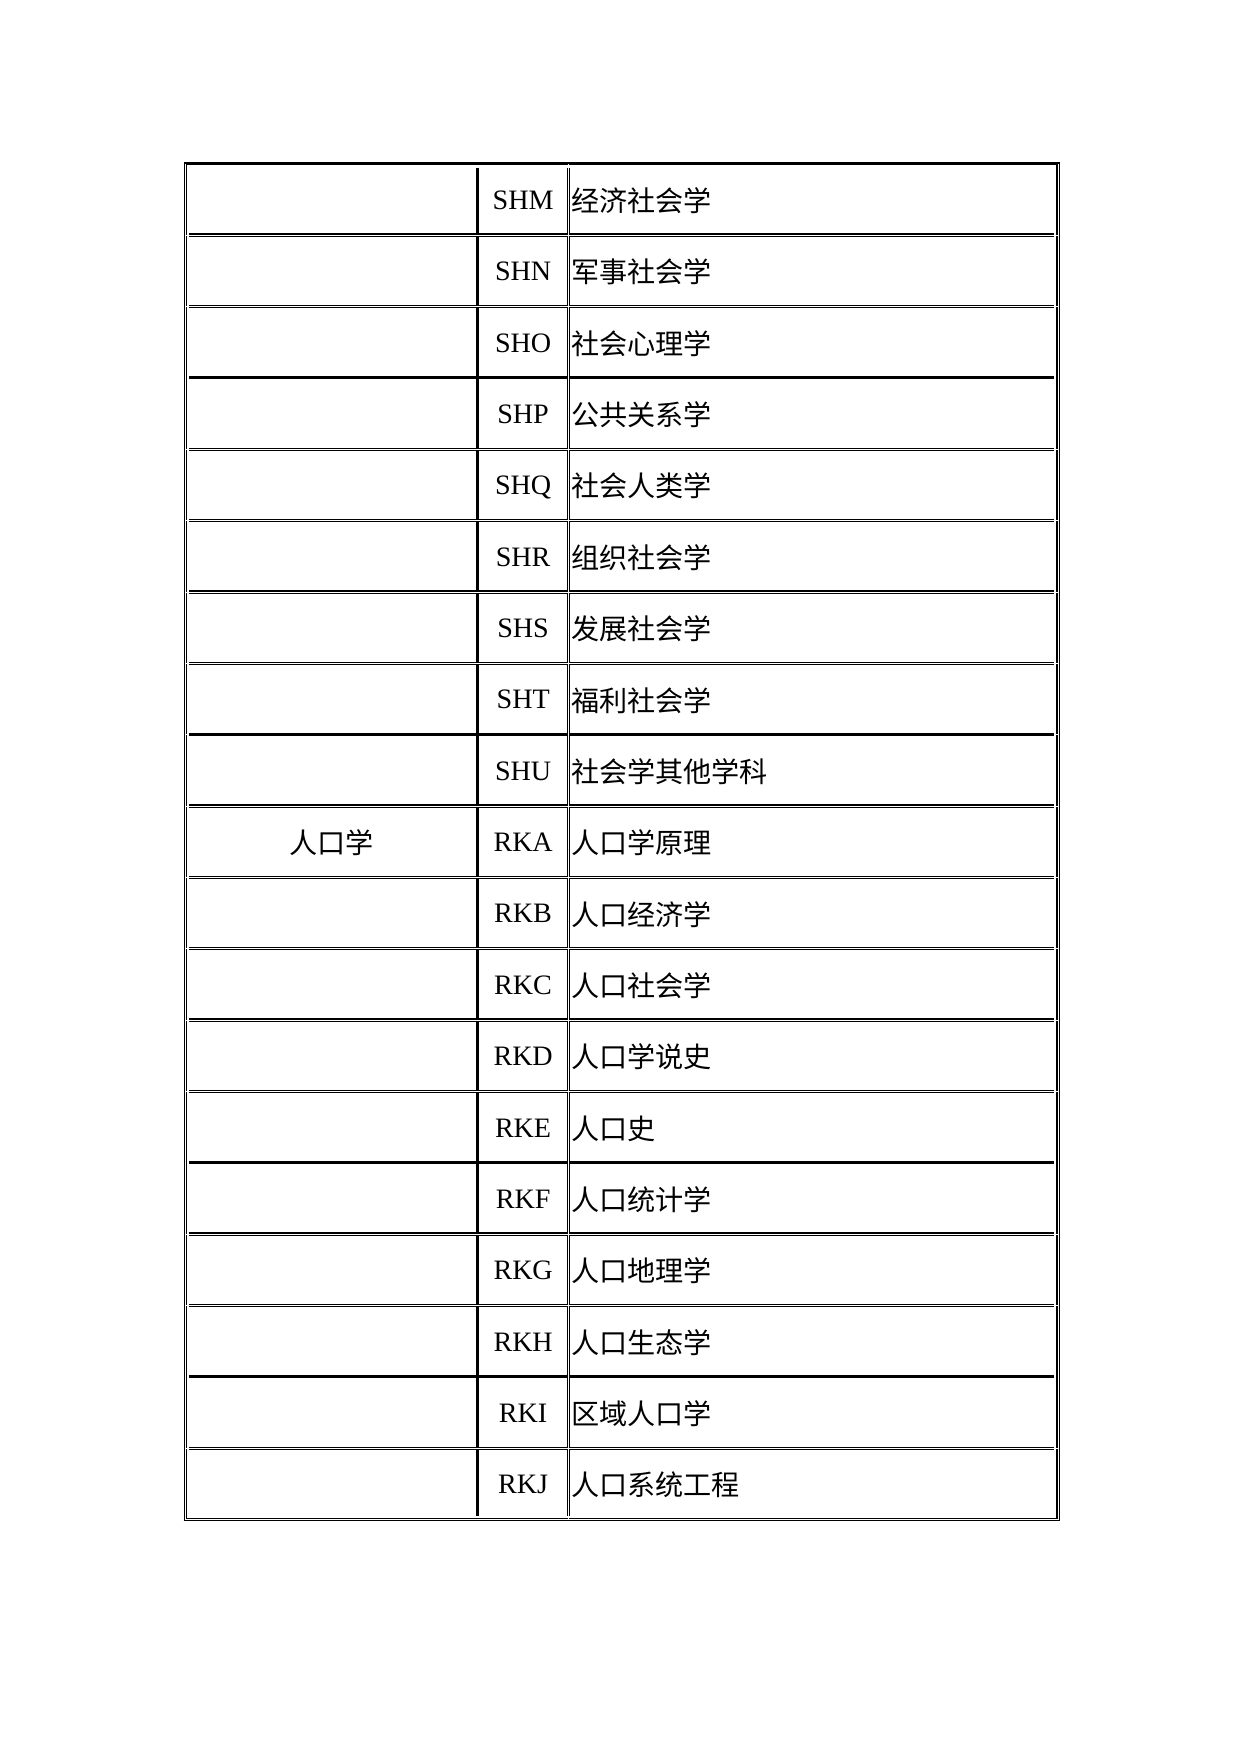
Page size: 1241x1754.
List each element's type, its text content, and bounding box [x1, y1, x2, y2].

table_cell 社会心理学 [569, 305, 1058, 376]
table_cell 人口学说史 [570, 1018, 1057, 1089]
table_cell SHR [479, 522, 567, 590]
table_cell RKG [479, 1236, 567, 1304]
table_cell [187, 1090, 476, 1161]
table_cell [187, 233, 476, 305]
table_cell [185, 876, 477, 947]
table_cell RKH [479, 1307, 567, 1375]
table_cell SHS [479, 594, 567, 661]
table_cell [187, 1375, 476, 1446]
table_cell 人口地理学 [570, 1232, 1057, 1304]
table_cell [185, 733, 476, 804]
table_cell [185, 519, 477, 590]
table_cell SHT [479, 665, 567, 733]
table_cell SHN [479, 237, 567, 305]
table_cell [187, 376, 476, 447]
table_cell 人口史 [570, 1090, 1057, 1161]
table_cell RKE [479, 1093, 567, 1161]
table_cell 发展社会学 [570, 590, 1057, 661]
table_cell 公共关系学 [570, 376, 1056, 447]
table_cell 人口系统工程 [569, 1446, 1057, 1518]
table_cell SHU [479, 736, 567, 804]
table_cell RKB [479, 879, 567, 947]
table_cell 经济社会学 [569, 165, 1056, 233]
table_cell 人口学原理 [570, 804, 1057, 876]
table_cell [187, 1161, 476, 1232]
table_cell [185, 1304, 477, 1375]
table_cell SHO [479, 308, 567, 376]
table_cell 军事社会学 [570, 233, 1057, 305]
table_cell [187, 1446, 477, 1518]
table_cell RKJ [477, 1450, 568, 1518]
table_cell 社会人类学 [570, 448, 1057, 519]
table_cell SHQ [479, 451, 567, 519]
table_cell 福利社会学 [570, 661, 1057, 733]
table_cell [185, 947, 477, 1018]
table_cell RKI [479, 1378, 567, 1446]
table_cell [187, 1018, 476, 1089]
table_cell RKC [479, 950, 567, 1018]
table_cell 人口生态学 [569, 1304, 1058, 1375]
table_cell 人口统计学 [570, 1161, 1056, 1232]
table_cell [185, 305, 477, 376]
table_cell [187, 448, 476, 519]
table_cell [187, 1232, 476, 1304]
table_cell 社会学其他学科 [570, 733, 1058, 804]
table_cell RKD [479, 1022, 567, 1089]
table_cell [187, 590, 476, 661]
table_cell [187, 661, 476, 733]
table_cell 人口学 [187, 804, 476, 876]
table_cell 人口经济学 [569, 876, 1058, 947]
table_cell SHP [479, 379, 567, 447]
table_cell 区域人口学 [570, 1375, 1056, 1446]
table_cell 人口社会学 [569, 947, 1058, 1018]
table_cell [187, 165, 477, 233]
table_cell RKA [479, 808, 567, 876]
table_cell SHM [477, 165, 568, 233]
table_cell RKF [479, 1164, 567, 1232]
table_cell 组织社会学 [569, 519, 1058, 590]
